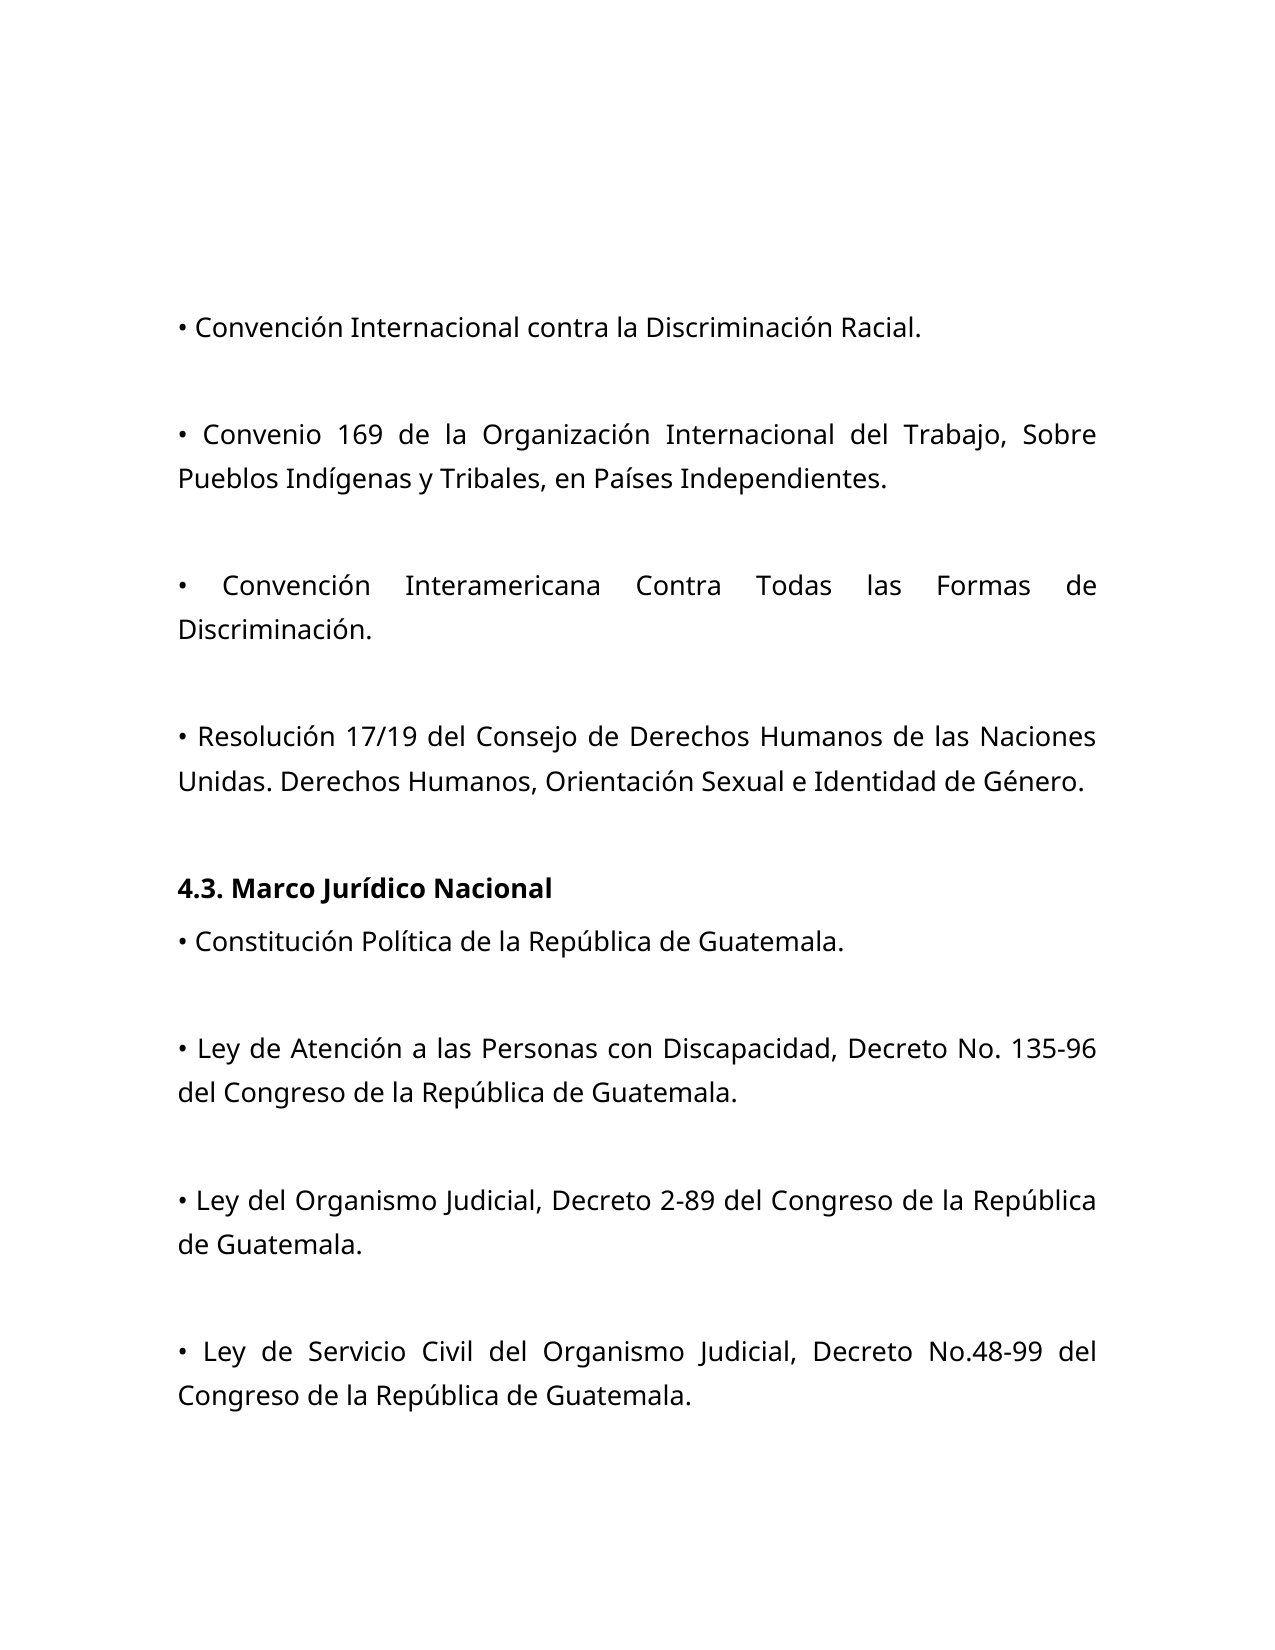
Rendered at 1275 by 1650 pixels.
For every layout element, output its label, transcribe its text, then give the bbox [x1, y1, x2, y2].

text • Resolución 17/19 del Consejo de Derechos Humanos de las Naciones Unidas. Derechos Humanos, Orientación Sexual e Identidad de Género. [177, 718, 1098, 799]
text • Constitución Política de la República de Guatemala. [177, 923, 1098, 959]
text • Ley del Organismo Judicial, Decreto 2-89 del Congreso de la República de Guatemala. [177, 1181, 1098, 1262]
text • Ley de Atención a las Personas con Discapacidad, Decreto No. 135-96 del Congreso de la República de Guatemala. [177, 1030, 1098, 1111]
text • Convención Interamericana Contra Todas las Formas de Discriminación. [177, 567, 1098, 648]
text • Ley de Servicio Civil del Organismo Judicial, Decreto No.48-99 del Congreso de la República de Guatemala. [177, 1332, 1098, 1413]
text • Convención Internacional contra la Discriminación Racial. [177, 308, 1098, 345]
text 4.3. Marco Jurídico Nacional [177, 869, 1098, 906]
text • Convenio 169 de la Organización Internacional del Trabajo, Sobre Pueblos Indígenas y Tribales, en Países Independientes. [177, 415, 1098, 496]
